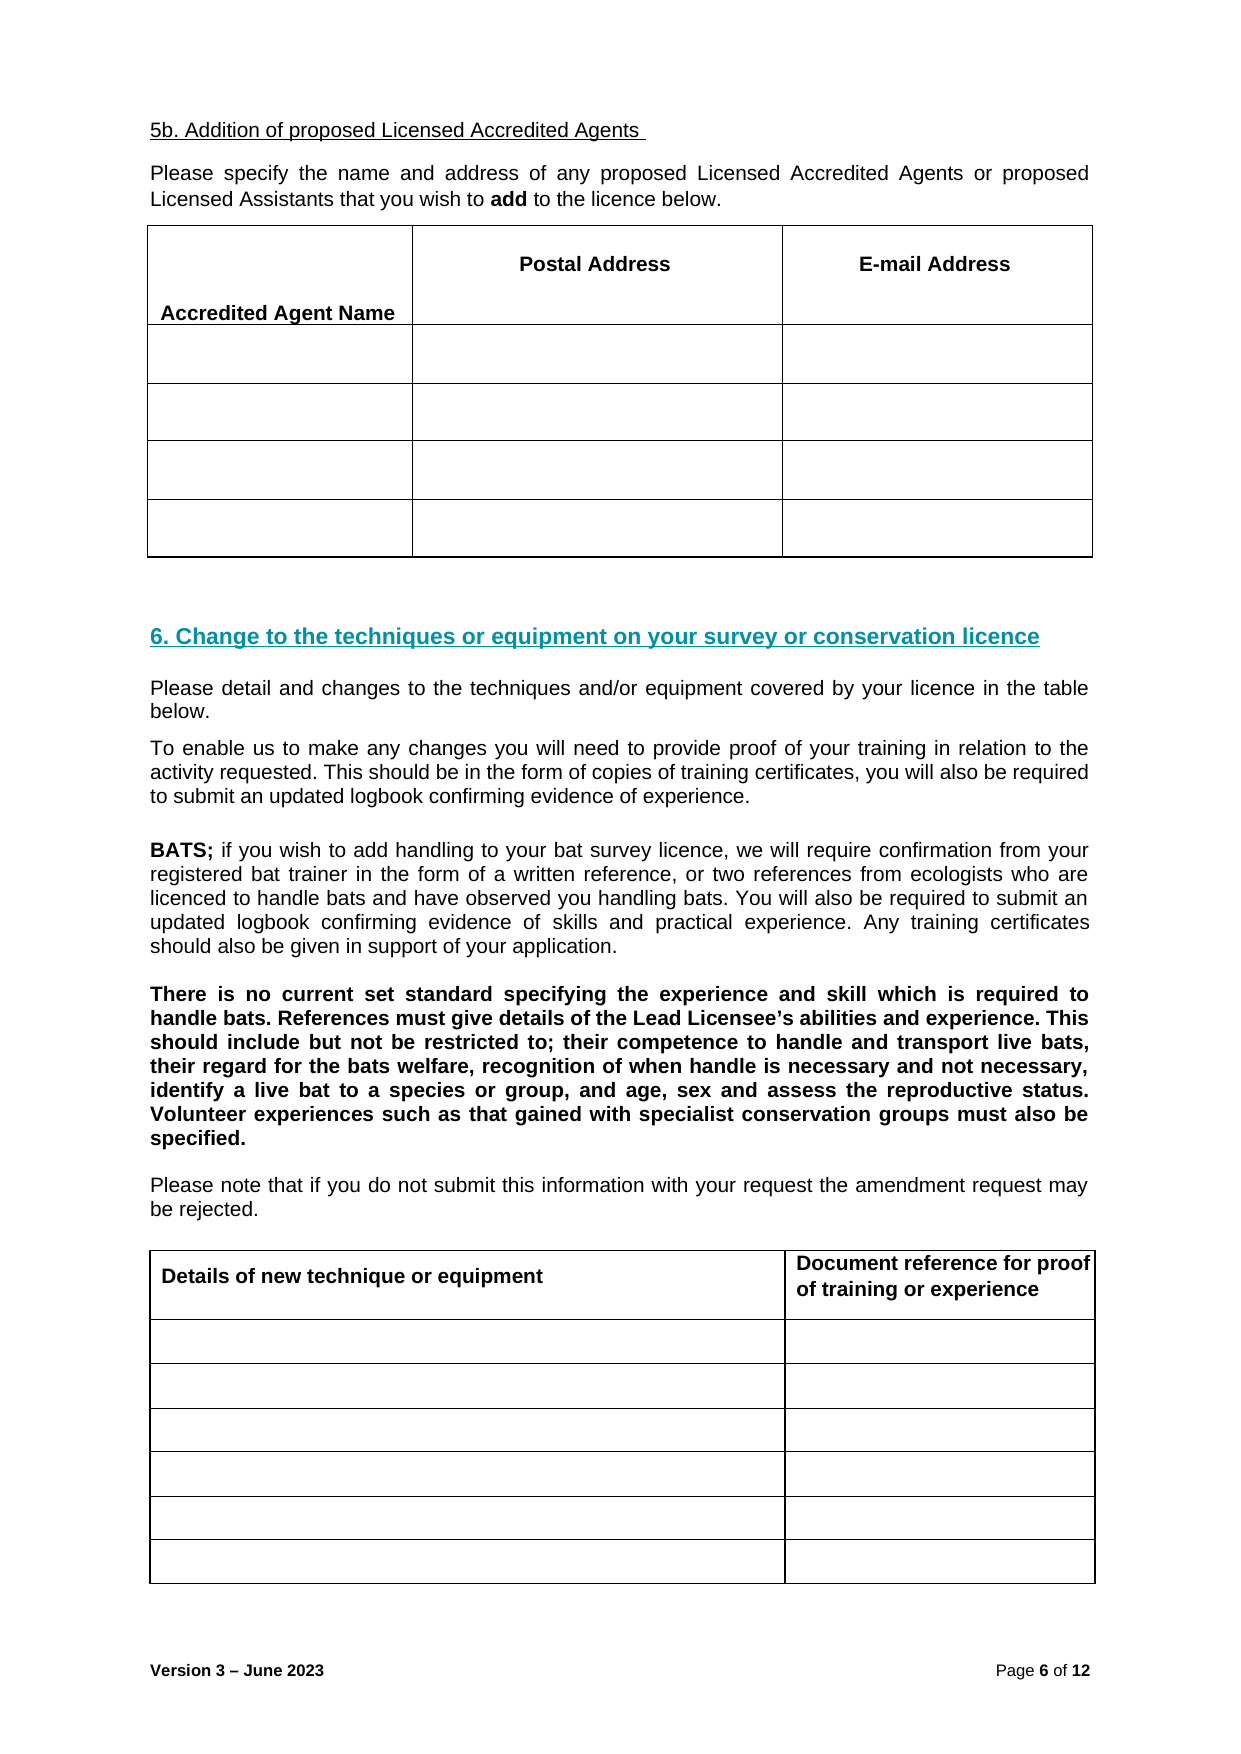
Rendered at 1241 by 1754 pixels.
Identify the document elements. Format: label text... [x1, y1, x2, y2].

table_cell [786, 1320, 1094, 1363]
table_cell [148, 325, 412, 382]
table_cell [151, 1497, 784, 1539]
text BATS; if you wish to add handling to your bat survey licence, we will require confirmation from your registered bat trainer in the form of a written reference, or two references from ecologists who are licenced to handle bats and have observed you handling bats. You will also be required to submit an updated logbook confirming evidence of skills and practical experience. Any training certificates should also be given in support of your application. [150, 838, 1090, 958]
text Please detail and changes to the techniques and/or equipment covered by your licence in the table below. [150, 675, 1090, 723]
table_cell [783, 384, 1092, 440]
table_cell [786, 1540, 1094, 1583]
table_header Document reference for proof of training or experience [786, 1251, 1094, 1319]
table_cell [413, 384, 782, 440]
text 5b. Addition of proposed Licensed Accredited Agents [150, 118, 1090, 142]
table_cell [148, 441, 412, 498]
table_cell [151, 1409, 784, 1451]
text Please specify the name and address of any proposed Licensed Accredited Agents or proposed Licensed Assistants that you wish to add to the licence below. [150, 161, 1090, 210]
table_cell [786, 1364, 1094, 1407]
table_cell [413, 500, 782, 556]
table_cell [151, 1452, 784, 1496]
text 6. Change to the techniques or equipment on your survey or conservation licence [150, 623, 1090, 649]
table_cell [783, 441, 1092, 498]
table_header Details of new technique or equipment [151, 1251, 784, 1319]
table_cell [786, 1497, 1094, 1539]
table_cell [783, 500, 1092, 556]
table_cell [151, 1540, 784, 1583]
table_cell [786, 1452, 1094, 1496]
text Please note that if you do not submit this information with your request the amendment request may be rejected. [150, 1173, 1090, 1221]
table_cell [148, 384, 412, 440]
table_cell [786, 1409, 1094, 1451]
table_header Accredited Agent Name [148, 226, 412, 324]
table_header Postal Address [413, 226, 782, 324]
table_cell [783, 325, 1092, 382]
text To enable us to make any changes you will need to provide proof of your training in relation to the activity requested. This should be in the form of copies of training certificates, you will also be required to submit an updated logbook confirming evidence of experience. [150, 736, 1090, 808]
table_cell [151, 1320, 784, 1363]
table_header E-mail Address [783, 226, 1092, 324]
table_cell [151, 1364, 784, 1407]
text There is no current set standard specifying the experience and skill which is required to handle bats. References must give details of the Lead Licensee’s abilities and experience. This should include but not be restricted to; their competence to handle and transport live bats, their regard for the bats welfare, recognition of when handle is necessary and not necessary, identify a live bat to a species or group, and age, sex and assess the reproductive status. Volunteer experiences such as that gained with specialist conservation groups must also be specified. [150, 982, 1090, 1149]
table_cell [413, 441, 782, 498]
table_cell [148, 500, 412, 556]
table_cell [413, 325, 782, 382]
